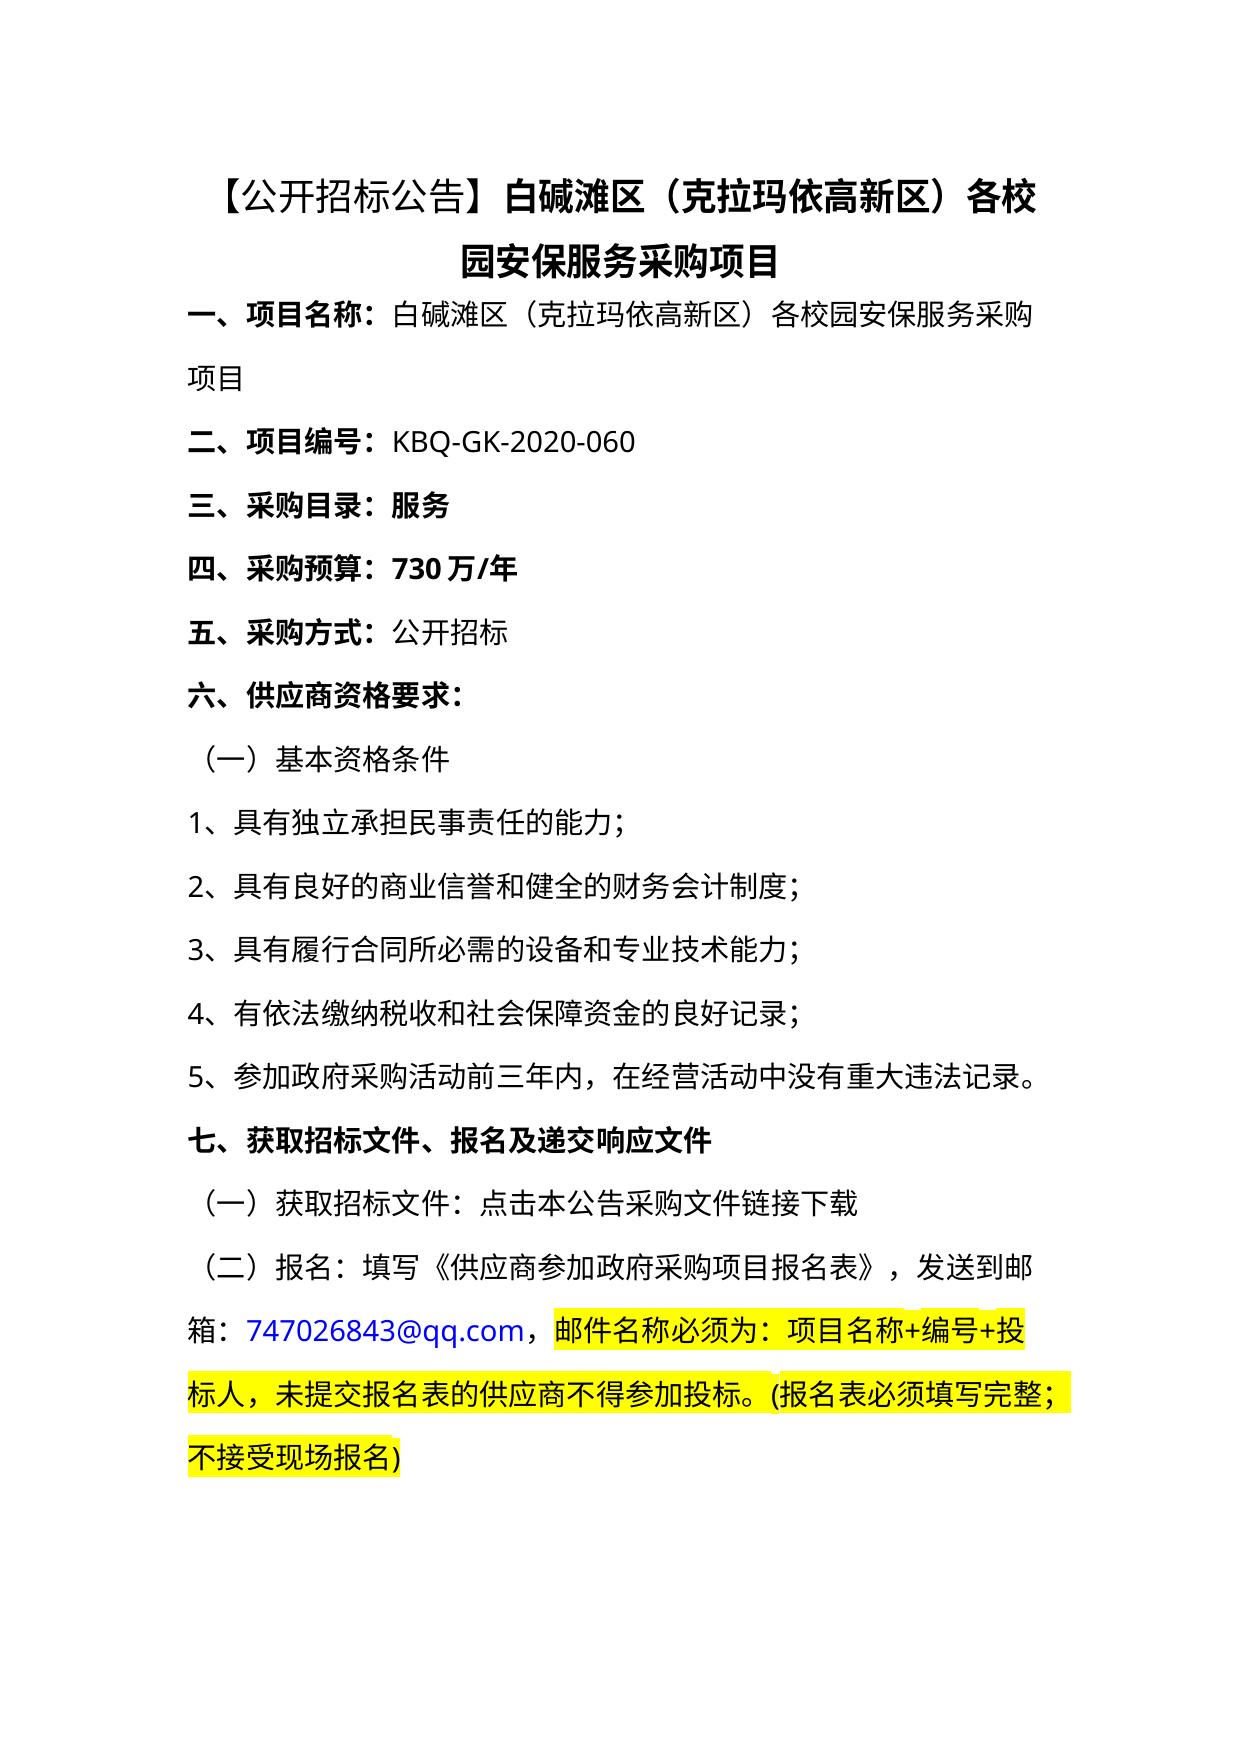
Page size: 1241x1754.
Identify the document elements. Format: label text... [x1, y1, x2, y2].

text 六、供应商资格要求： [187, 673, 1053, 715]
text 【公开招标公告】白碱滩区（克拉玛依高新区）各校园安保服务采购项目 [187, 162, 1053, 292]
text 一、项目名称：白碱滩区（克拉玛依高新区）各校园安保服务采购项目 [187, 292, 1053, 398]
text 2、具有良好的商业信誉和健全的财务会计制度； [187, 863, 1053, 906]
text 3、具有履行合同所必需的设备和专业技术能力； [187, 927, 1053, 969]
text 三、采购目录：服务 [187, 482, 1053, 525]
text 4、有依法缴纳税收和社会保障资金的良好记录； [187, 990, 1053, 1033]
text （二）报名：填写《供应商参加政府采购项目报名表》，发送到邮箱：747026843@qq.com，邮件名称必须为：项目名称+编号+投标人，未提交报名表的供应商不得参加投标。(报名表必须填写完整；不接受现场报名) [187, 1244, 1053, 1477]
text （一）获取招标文件：点击本公告采购文件链接下载 [187, 1181, 1053, 1223]
text 四、采购预算：730万/年 [187, 546, 1053, 588]
text 1、具有独立承担民事责任的能力； [187, 800, 1053, 842]
text （一）基本资格条件 [187, 736, 1053, 778]
text 二、项目编号：KBQ-GK-2020-060 [187, 419, 1053, 461]
text 5、参加政府采购活动前三年内，在经营活动中没有重大违法记录。 [187, 1054, 1053, 1096]
text 五、采购方式：公开招标 [187, 609, 1053, 652]
text 七、获取招标文件、报名及递交响应文件 [187, 1117, 1053, 1160]
